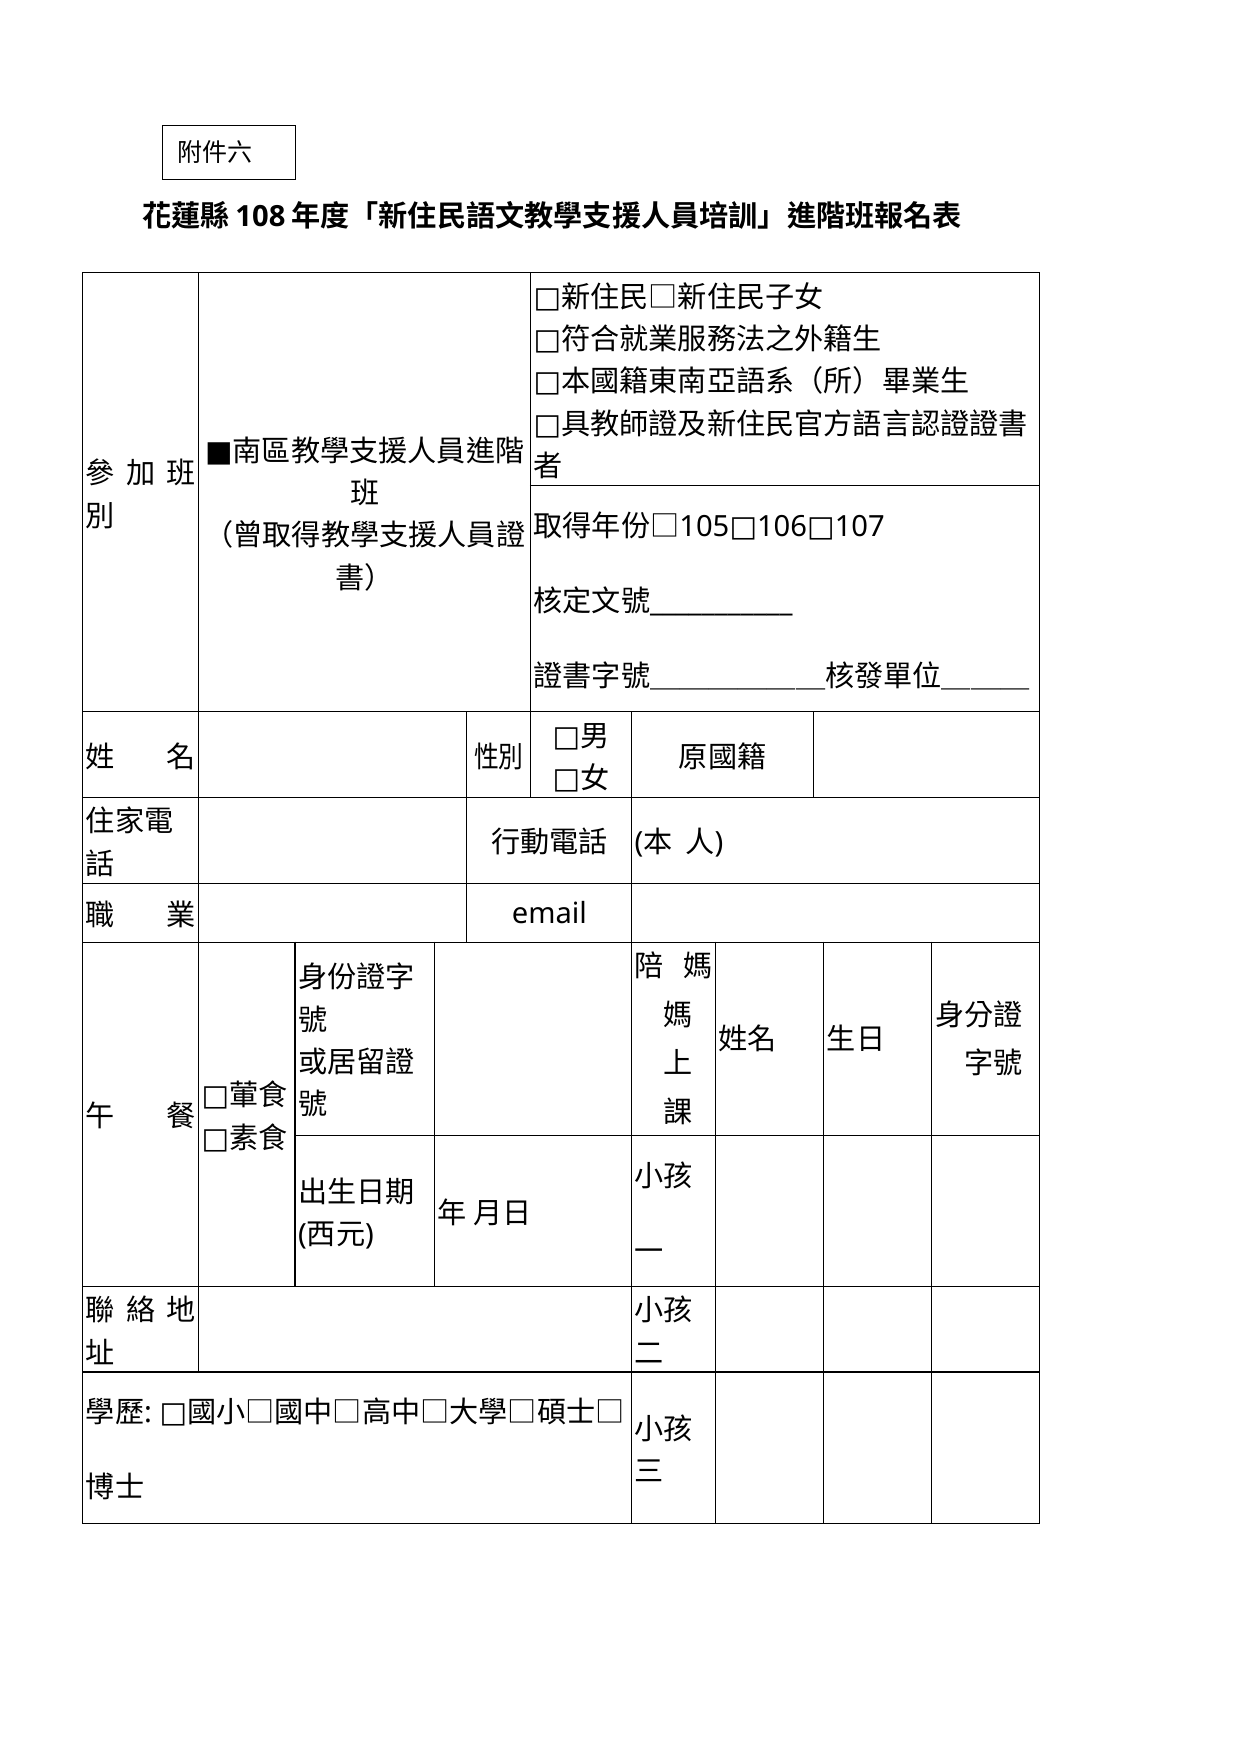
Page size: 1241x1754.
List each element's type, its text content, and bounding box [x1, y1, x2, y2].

table_cell 午餐 [83, 943, 198, 1286]
text 花蓮縣108年度「新住民語文教學支援人員培訓」進階班報名表 [142, 176, 1098, 251]
table_cell [199, 1287, 631, 1371]
table_cell 年 月日 [435, 1136, 631, 1286]
table_cell [435, 943, 631, 1135]
table_cell [824, 1287, 931, 1371]
table_cell 小孩一 [632, 1136, 715, 1286]
table_header □新住民□新住民子女 □符合就業服務法之外籍生 □本國籍東南亞語系（所）畢業生 □具教師證及新住民官方語言認證證書者 [531, 273, 1039, 485]
table_header ■南區教學支援人員進階班 （曾取得教學支援人員證書） [199, 273, 530, 711]
table_cell 身份證字號 或居留證號 [296, 943, 434, 1135]
table_cell 聯絡地址 [83, 1287, 198, 1371]
table_cell [824, 1373, 931, 1522]
table_cell [716, 1287, 823, 1371]
table_cell 住家電話 [83, 798, 198, 882]
table_cell 出生日期(西元) [296, 1136, 434, 1286]
table_cell 姓名 [716, 943, 823, 1135]
table_cell [199, 884, 466, 942]
table_cell 行動電話 [467, 798, 631, 882]
table_cell 小孩三 [632, 1373, 715, 1522]
table_cell 生日 [824, 943, 931, 1135]
table_cell 身分證字號 [932, 943, 1039, 1135]
table_cell [632, 884, 1039, 942]
table_cell □男 □女 [531, 712, 631, 797]
table_cell [199, 798, 466, 882]
table_cell 小孩二 [632, 1287, 715, 1371]
table_cell □葷食 □素食 [199, 943, 294, 1286]
table_cell [932, 1287, 1039, 1371]
table_cell 原國籍 [632, 712, 813, 797]
table_cell 性別 [467, 712, 530, 797]
table_cell [932, 1373, 1039, 1522]
table_cell [716, 1136, 823, 1286]
table_cell [824, 1136, 931, 1286]
table_cell 姓名 [83, 712, 198, 797]
table_cell 陪媽媽上課 [632, 943, 715, 1135]
table_cell email [467, 884, 631, 942]
table_cell [932, 1136, 1039, 1286]
table_cell [814, 712, 1039, 797]
table_cell [716, 1373, 823, 1522]
table_cell 職業 [83, 884, 198, 942]
table_cell 學歷: □國小□國中□高中□大學□碩士□博士 [83, 1373, 631, 1522]
table_cell 取得年份□105□106□107 核定文號___________ 證書字號＿＿＿＿＿＿核發單位＿＿＿ [531, 486, 1039, 711]
table_cell [199, 712, 466, 797]
table_cell (本 人) [632, 798, 1039, 882]
table_header 參加班別 [83, 273, 198, 711]
